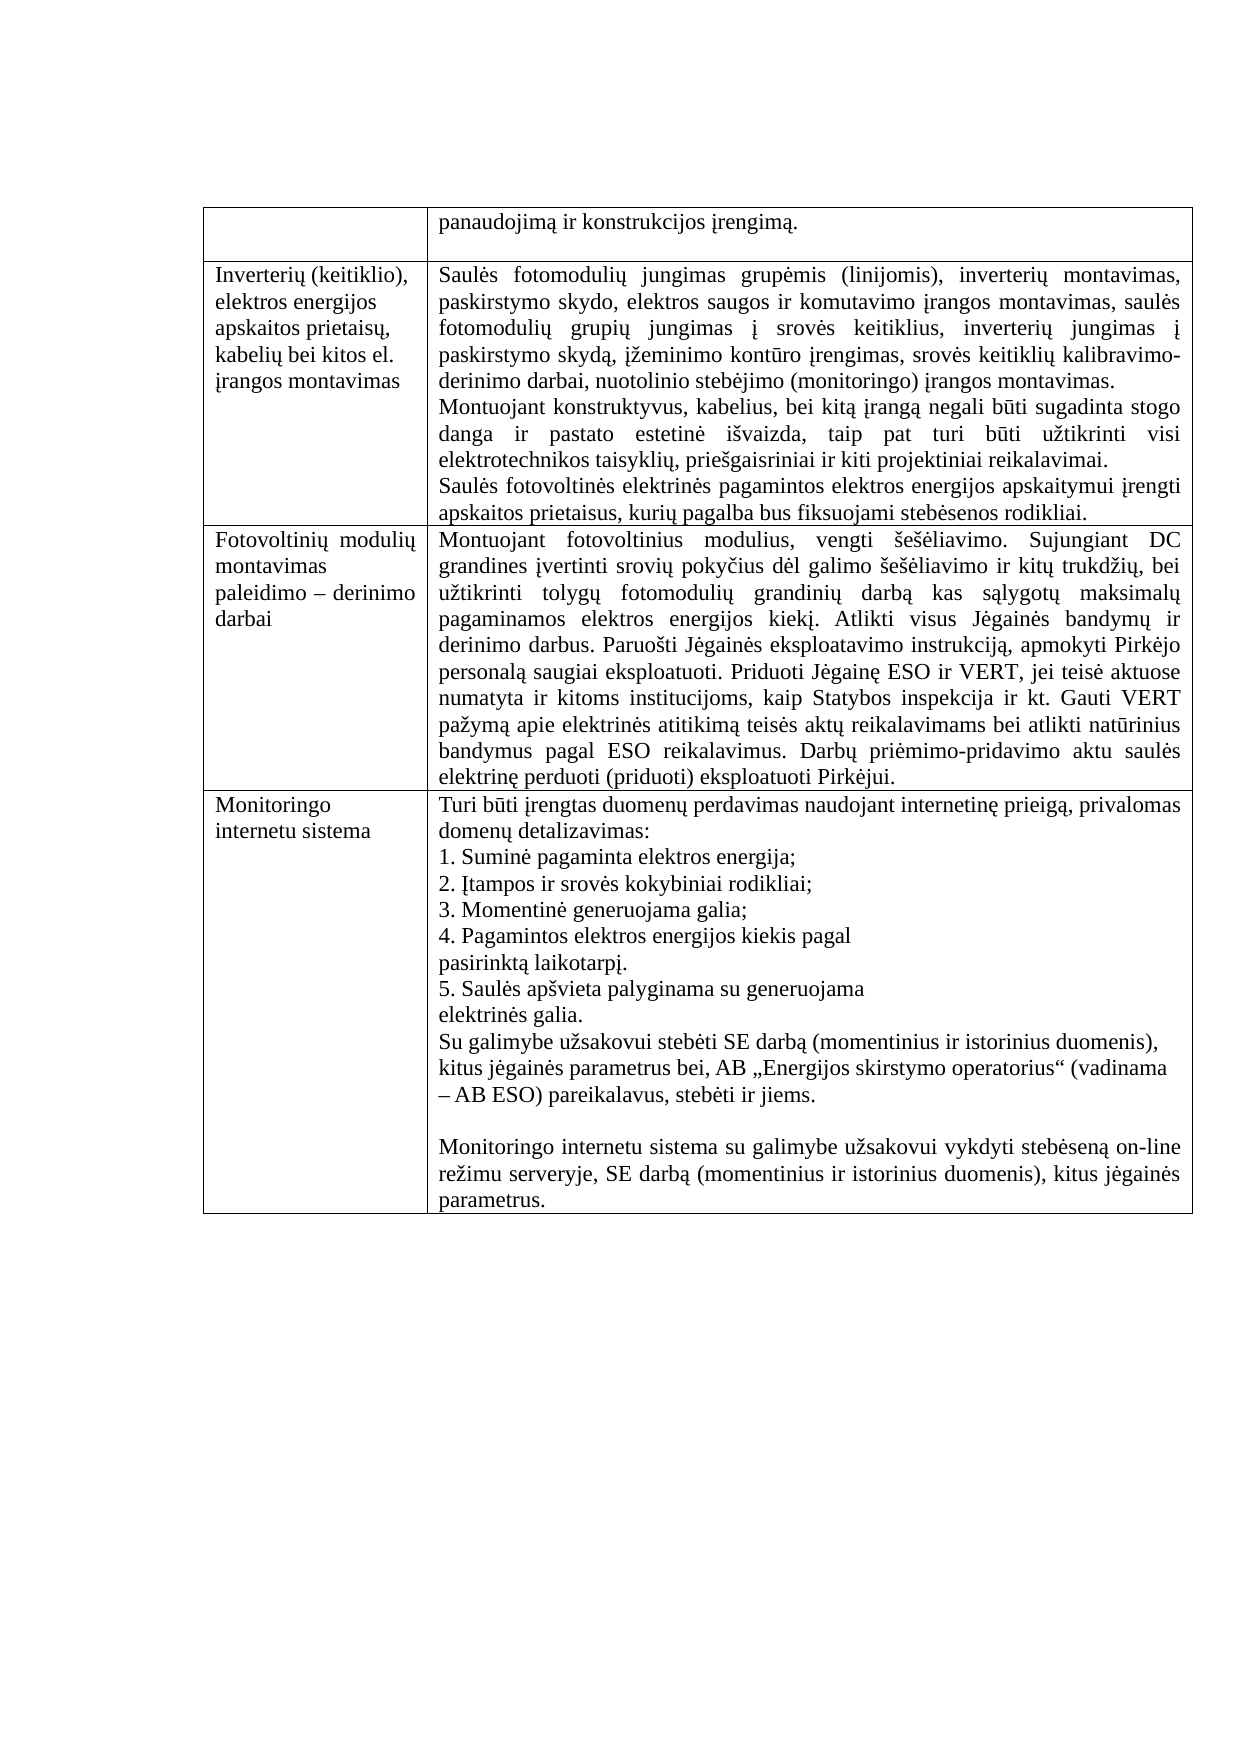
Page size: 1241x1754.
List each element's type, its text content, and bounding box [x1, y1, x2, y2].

table_cell Saulės fotomodulių jungimas grupėmis (linijomis), inverterių montavimas, paskirstymo skydo, elektros saugos ir komutavimo įrangos montavimas, saulės fotomodulių grupių jungimas į srovės keitiklius, inverterių jungimas į paskirstymo skydą, įžeminimo kontūro įrengimas, srovės keitiklių kalibravimo-derinimo darbai, nuotolinio stebėjimo (monitoringo) įrangos montavimas. Montuojant konstruktyvus, kabelius, bei kitą įrangą negali būti sugadinta stogo danga ir pastato estetinė išvaizda, taip pat turi būti užtikrinti visi elektrotechnikos taisyklių, priešgaisriniai ir kiti projektiniai reikalavimai. Saulės fotovoltinės elektrinės pagamintos elektros energijos apskaitymui įrengti apskaitos prietaisus, kurių pagalba bus fiksuojami stebėsenos rodikliai. [428, 262, 1192, 525]
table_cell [428, 208, 1192, 261]
table_cell Monitoringo internetu sistema [204, 791, 427, 1212]
table_cell Inverterių (keitiklio), elektros energijos apskaitos prietaisų, kabelių bei kitos el. įrangos montavimas [204, 262, 427, 525]
table_cell Montuojant fotovoltinius modulius, vengti šešėliavimo. Sujungiant DC grandines įvertinti srovių pokyčius dėl galimo šešėliavimo ir kitų trukdžių, bei užtikrinti tolygų fotomodulių grandinių darbą kas sąlygotų maksimalų pagaminamos elektros energijos kiekį. Atlikti visus Jėgainės bandymų ir derinimo darbus. Paruošti Jėgainės eksploatavimo instrukciją, apmokyti Pirkėjo personalą saugiai eksploatuoti. Priduoti Jėgainę ESO ir VERT, jei teisė aktuose numatyta ir kitoms institucijoms, kaip Statybos inspekcija ir kt. Gauti VERT pažymą apie elektrinės atitikimą teisės aktų reikalavimams bei atlikti natūrinius bandymus pagal ESO reikalavimus. Darbų priėmimo-pridavimo aktu saulės elektrinę perduoti (priduoti) eksploatuoti Pirkėjui. [428, 526, 1192, 790]
table_cell Turi būti įrengtas duomenų perdavimas naudojant internetinę prieigą, privalomas domenų detalizavimas: 1. Suminė pagaminta elektros energija; 2. Įtampos ir srovės kokybiniai rodikliai; 3. Momentinė generuojama galia; 4. Pagamintos elektros energijos kiekis pagal pasirinktą laikotarpį. 5. Saulės apšvieta palyginama su generuojama elektrinės galia. Su galimybe užsakovui stebėti SE darbą (momentinius ir istorinius duomenis), kitus jėgainės parametrus bei, AB „Energijos skirstymo operatorius“ (vadinama – AB ESO) pareikalavus, stebėti ir jiems. Monitoringo internetu sistema su galimybe užsakovui vykdyti stebėseną on-line režimu serveryje, SE darbą (momentinius ir istorinius duomenis), kitus jėgainės parametrus. [428, 791, 1192, 1212]
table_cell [204, 208, 427, 261]
table_cell Fotovoltinių modulių montavimas paleidimo – derinimo darbai [204, 526, 427, 790]
